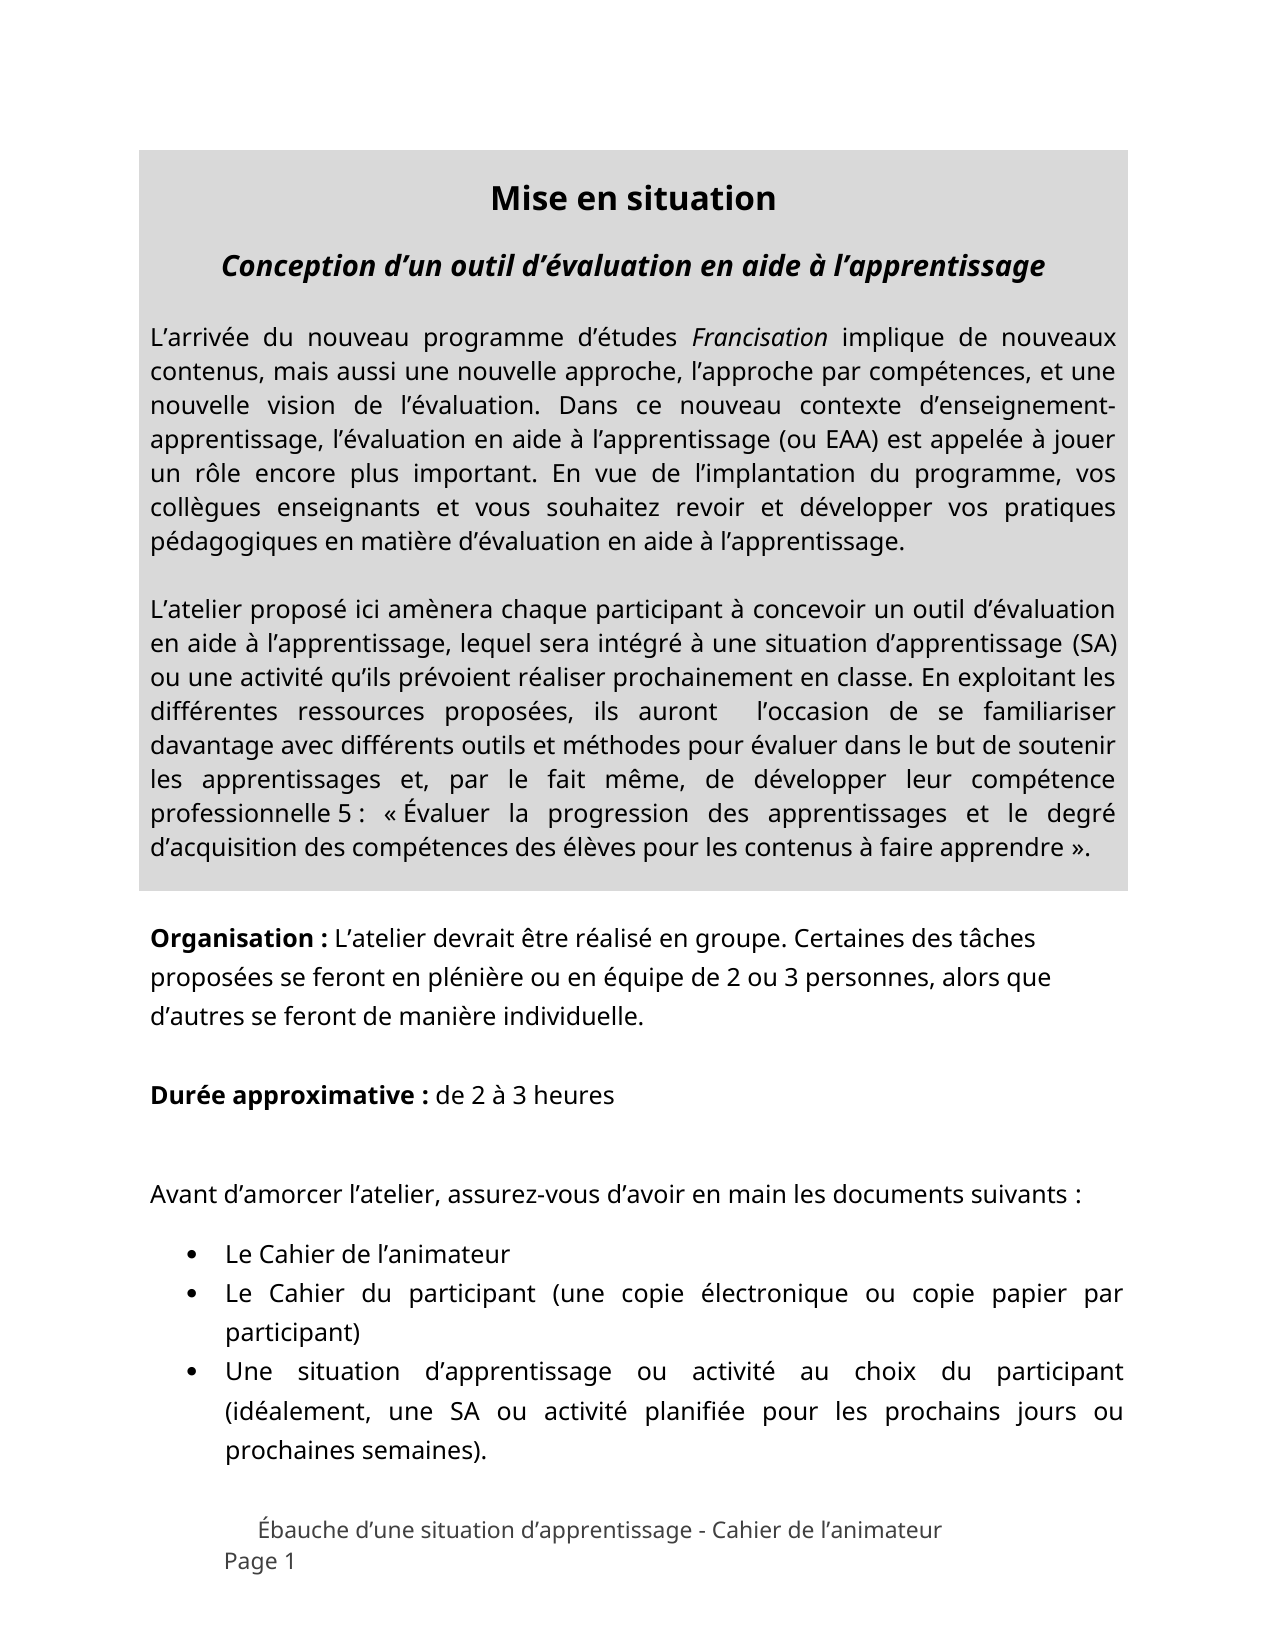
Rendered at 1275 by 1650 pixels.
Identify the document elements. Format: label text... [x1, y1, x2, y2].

table_header Mise en situation Conception d’un outil d’évaluation en aide à l’apprentissage L’arrivée du nouveau programme d’études Francisation implique de nouveaux contenus, mais aussi une nouvelle approche, l’approche par compétences, et une nouvelle vision de l’évaluation. Dans ce nouveau contexte d’enseignement-apprentissage, l’évaluation en aide à l’apprentissage (ou EAA) est appelée à jouer un rôle encore plus important. En vue de l’implantation du programme, vos collègues enseignants et vous souhaitez revoir et développer vos pratiques pédagogiques en matière d’évaluation en aide à l’apprentissage. L’atelier proposé ici amènera chaque participant à concevoir un outil d’évaluation en aide à l’apprentissage, lequel sera intégré à une situation d’apprentissage (SA) ou une activité qu’ils prévoient réaliser prochainement en classe. En exploitant les différentes ressources proposées, ils auront l’occasion de se familiariser davantage avec différents outils et méthodes pour évaluer dans le but de soutenir les apprentissages et, par le fait même, de développer leur compétence professionnelle 5 : « Évaluer la progression des apprentissages et le degré d’acquisition des compétences des élèves pour les contenus à faire apprendre ». [139, 150, 1128, 891]
text Durée approximative : de 2 à 3 heures [150, 1077, 1125, 1111]
text Avant d’amorcer l’atelier, assurez-vous d’avoir en main les documents suivants : [150, 1177, 1125, 1211]
list Le Cahier du participant (une copie électronique ou copie papier par participant) [187, 1276, 1125, 1349]
text Organisation : L’atelier devrait être réalisé en groupe. Certaines des tâches proposées se feront en plénière ou en équipe de 2 ou 3 personnes, alors que d’autres se feront de manière individuelle. [150, 921, 1125, 1033]
list Le Cahier de l’animateur [187, 1237, 1125, 1271]
list Une situation d’apprentissage ou activité au choix du participant (idéalement, une SA ou activité planifiée pour les prochains jours ou prochaines semaines). [187, 1354, 1125, 1466]
